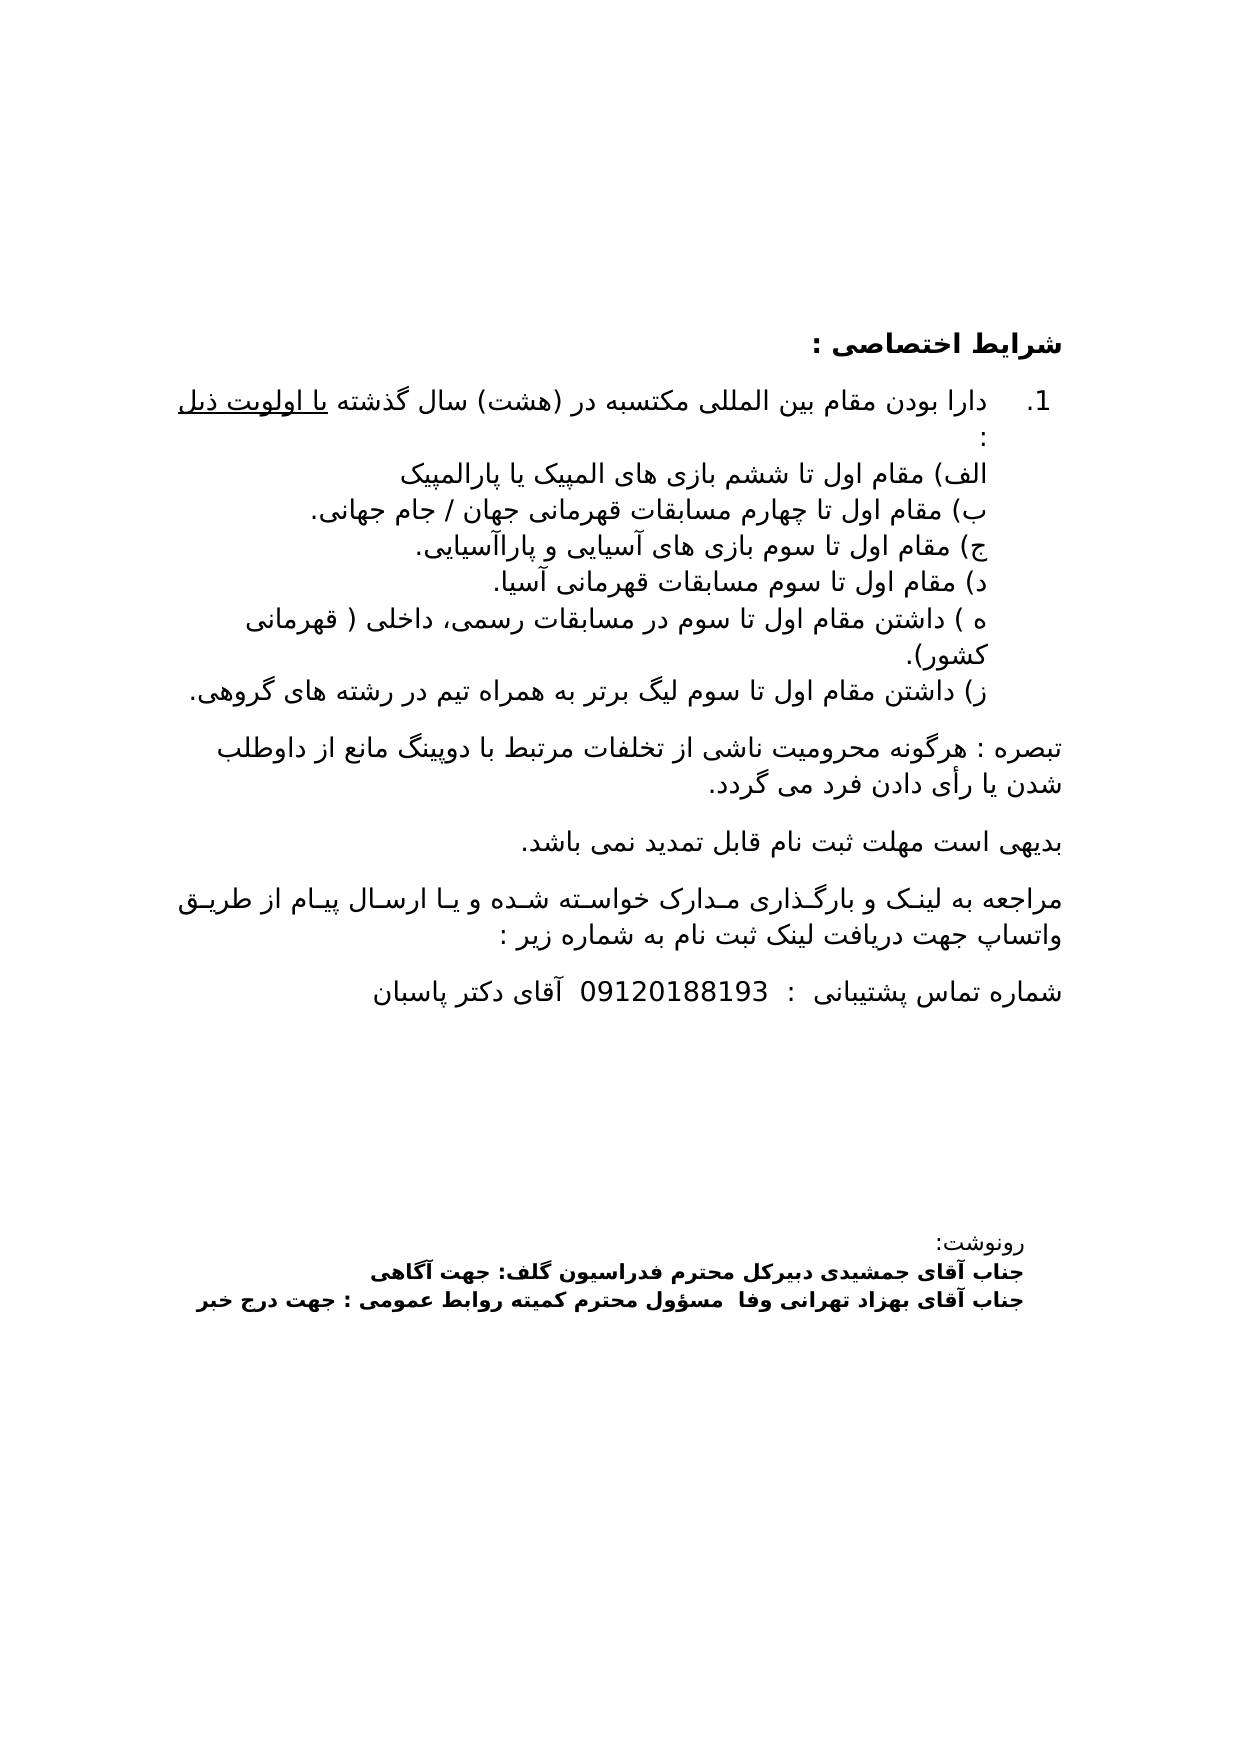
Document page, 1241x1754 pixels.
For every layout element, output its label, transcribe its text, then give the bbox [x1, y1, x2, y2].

text شرایط اختصاصی : [177, 328, 1063, 360]
text تبصره : هرگونه محرومیت ناشی از تخلفات مرتبط با دوپینگ مانع از داوطلب شدن یا رأی دادن فرد می گردد. [177, 733, 1063, 800]
text شماره تماس پشتیبانی : 09120188193 آقای دکتر پاسبان [177, 976, 1063, 1008]
list دارا بودن مقام بین المللی مکتسبه در (هشت) سال گذشته با اولویت ذیل : الف) مقام اول تا ششم بازی های المپیک یا پارالمپیک ب) مقام اول تا چهارم مسابقات قهرمانی جهان / جام جهانی. ج) مقام اول تا سوم بازی های آسیایی و پاراآسیایی. د) مقام اول تا سوم مسابقات قهرمانی آسیا. ه ) داشتن مقام اول تا سوم در مسابقات رسمی، داخلی ( قهرمانی کشور). ز) داشتن مقام اول تا سوم لیگ برتر به همراه تیم در رشته های گروهی. [177, 386, 1026, 707]
text بدیهی است مهلت ثبت نام قابل تمدید نمی باشد. [177, 826, 1063, 857]
text مراجعه به لینک و بارگذاری مدارک خواسته شده و یا ارسال پیام از طریق واتساپ جهت دریافت لینک ثبت نام به شماره زیر : [177, 883, 1063, 951]
